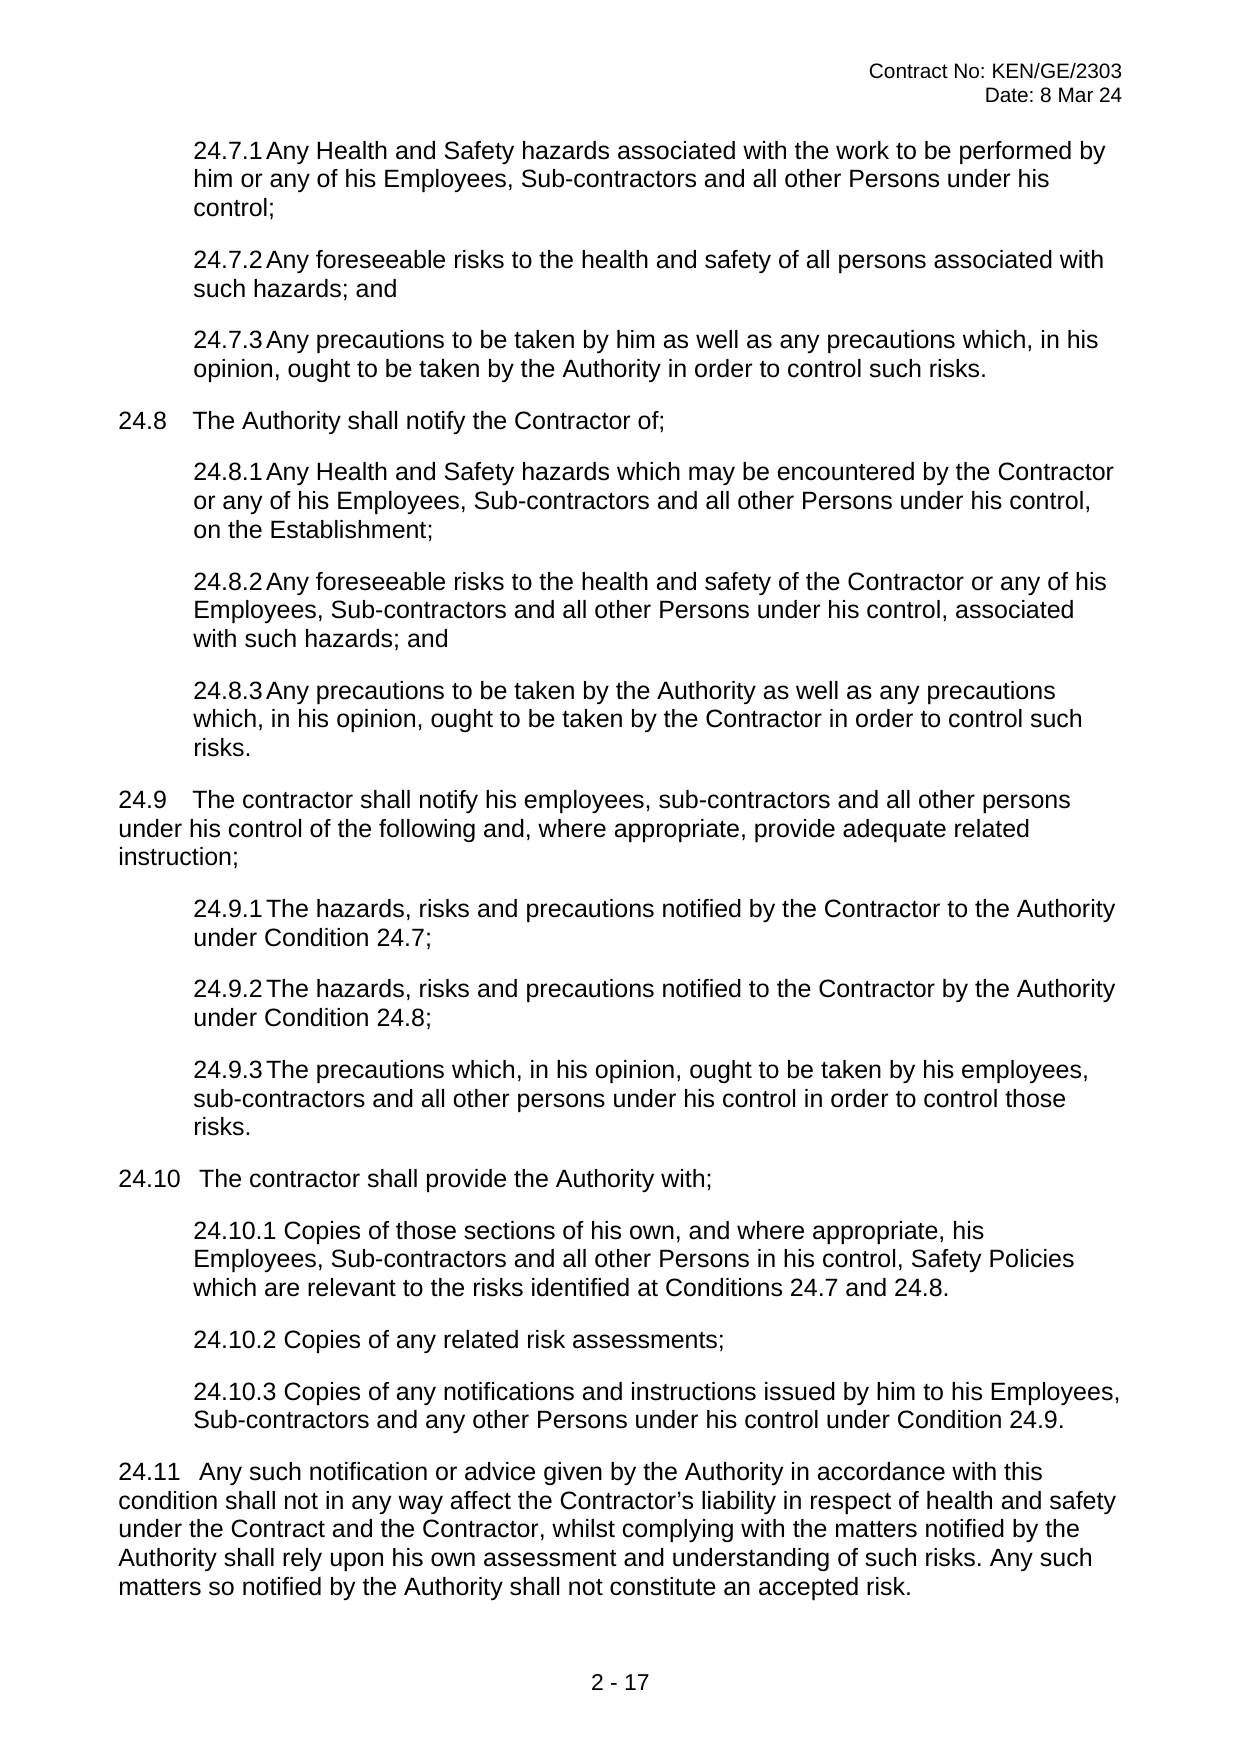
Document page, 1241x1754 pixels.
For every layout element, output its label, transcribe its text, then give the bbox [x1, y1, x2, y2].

text 24.9.1 The hazards, risks and precautions notified by the Contractor to the Authority under Condition 24.7; [193, 894, 1122, 952]
text 24.9.3 The precautions which, in his opinion, ought to be taken by his employees, sub-contractors and all other persons under his control in order to control those risks. [193, 1055, 1122, 1141]
text 24.8 The Authority shall notify the Contractor of; [118, 406, 1122, 434]
text 24.8.1 Any Health and Safety hazards which may be encountered by the Contractor or any of his Employees, Sub-contractors and all other Persons under his control, on the Establishment; [193, 457, 1122, 544]
text 24.10.2 Copies of any related risk assessments; [193, 1325, 1122, 1354]
text 24.10 The contractor shall provide the Authority with; [118, 1164, 1122, 1193]
text 24.7.3 Any precautions to be taken by him as well as any precautions which, in his opinion, ought to be taken by the Authority in order to control such risks. [193, 325, 1122, 383]
text 24.8.2 Any foreseeable risks to the health and safety of the Contractor or any of his Employees, Sub-contractors and all other Persons under his control, associated with such hazards; and [193, 567, 1122, 653]
text 24.8.3 Any precautions to be taken by the Authority as well as any precautions which, in his opinion, ought to be taken by the Contractor in order to control such risks. [193, 676, 1122, 762]
text 24.10.1 Copies of those sections of his own, and where appropriate, his Employees, Sub-contractors and all other Persons in his control, Safety Policies which are relevant to the risks identified at Conditions 24.7 and 24.8. [193, 1216, 1122, 1302]
text 24.7.1 Any Health and Safety hazards associated with the work to be performed by him or any of his Employees, Sub-contractors and all other Persons under his control; [193, 136, 1122, 222]
text 24.9 The contractor shall notify his employees, sub-contractors and all other persons under his control of the following and, where appropriate, provide adequate related instruction; [118, 785, 1122, 871]
text 24.10.3 Copies of any notifications and instructions issued by him to his Employees, Sub-contractors and any other Persons under his control under Condition 24.9. [193, 1377, 1122, 1434]
text 24.7.2 Any foreseeable risks to the health and safety of all persons associated with such hazards; and [193, 245, 1122, 302]
text 24.9.2 The hazards, risks and precautions notified to the Contractor by the Authority under Condition 24.8; [193, 974, 1122, 1032]
text 24.11 Any such notification or advice given by the Authority in accordance with this condition shall not in any way affect the Contractor’s liability in respect of health and safety under the Contract and the Contractor, whilst complying with the matters notified by the Authority shall rely upon his own assessment and understanding of such risks. Any such matters so notified by the Authority shall not constitute an accepted risk. [118, 1457, 1122, 1601]
